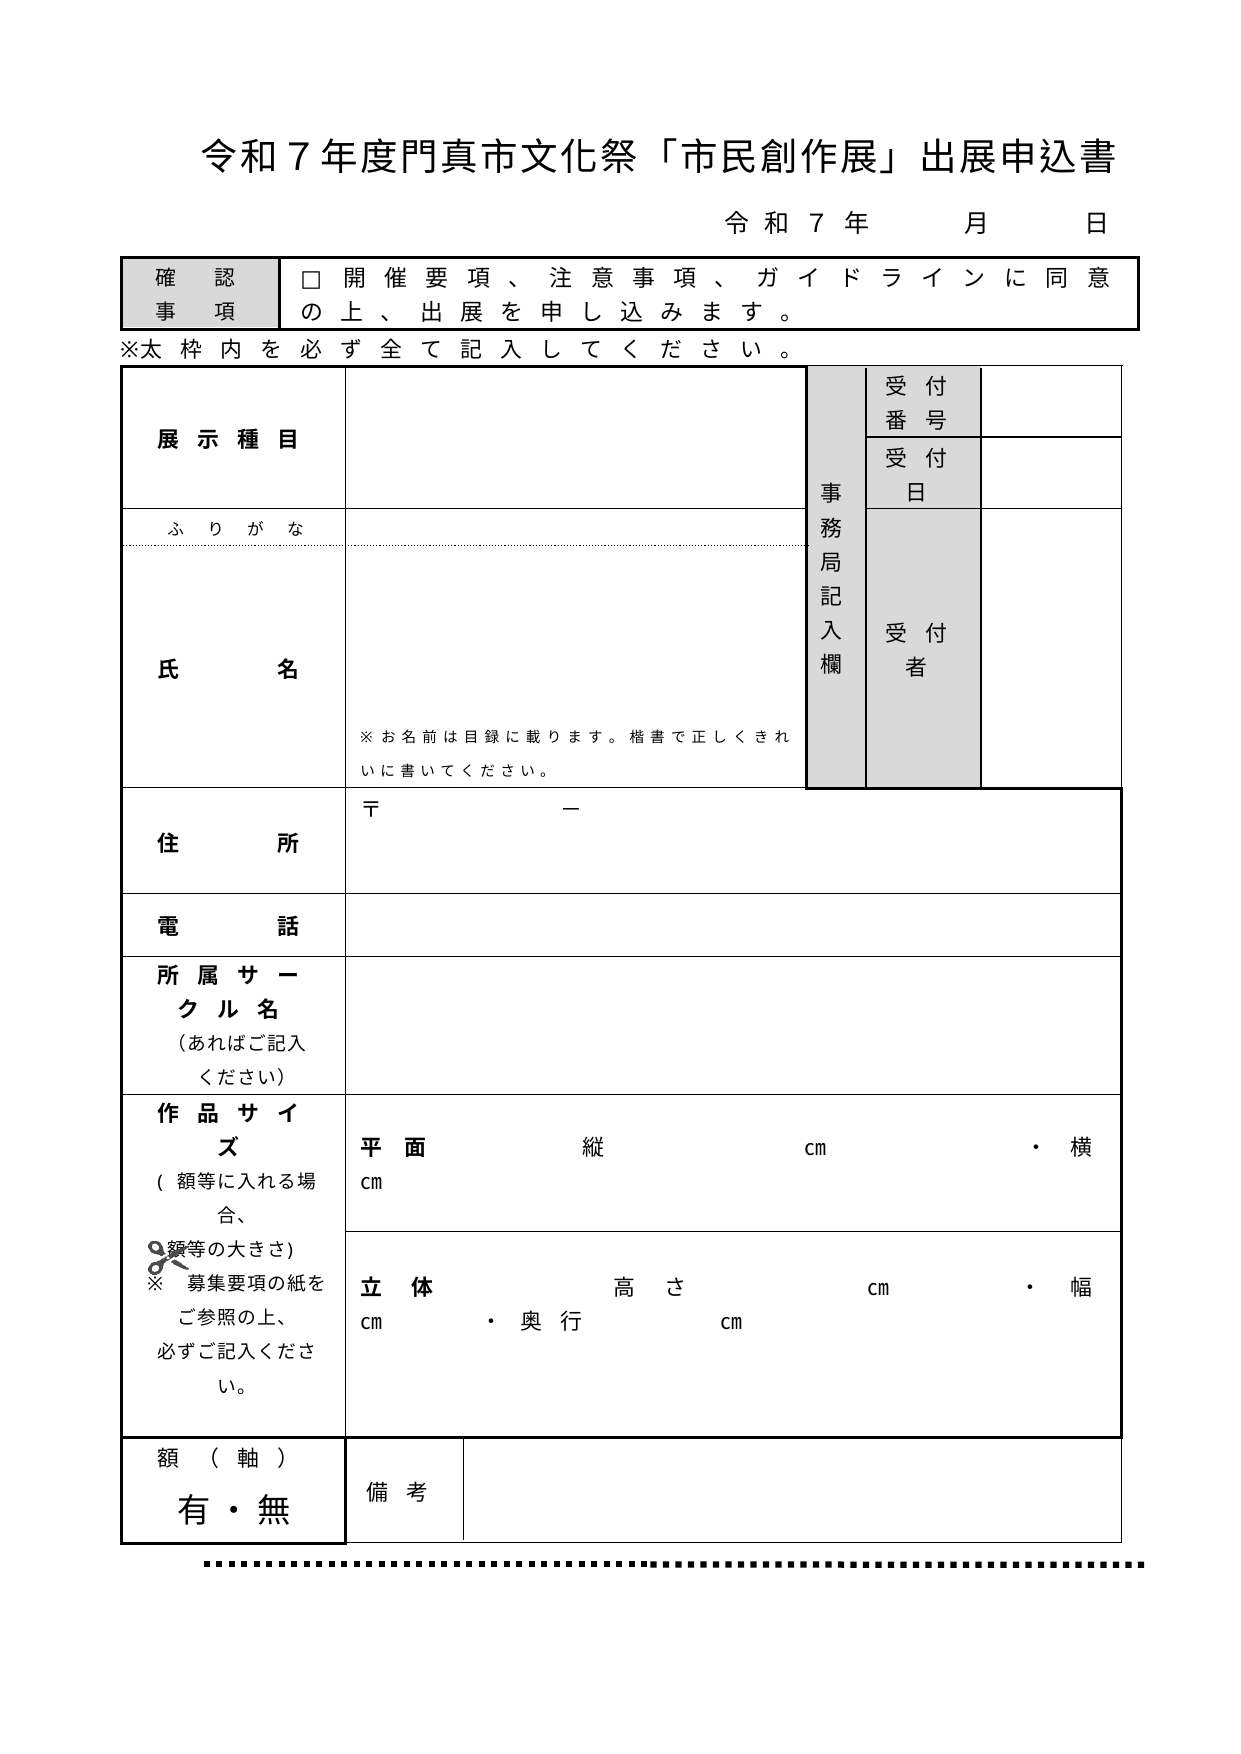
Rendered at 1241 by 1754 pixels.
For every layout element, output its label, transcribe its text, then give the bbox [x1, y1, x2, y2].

table_header 展示種目 [123, 368, 345, 508]
table_cell [982, 509, 1121, 787]
table_cell [982, 438, 1121, 508]
table_cell 氏 名 [123, 545, 345, 787]
table_cell [346, 894, 1120, 956]
table_cell 電 話 [123, 894, 345, 956]
table_cell [346, 509, 805, 545]
table_header 事務局記入欄 [808, 366, 866, 787]
table_cell 受付日 [867, 438, 980, 508]
text ※太枠内を必ず全て記入してください。 [120, 331, 1120, 365]
table_cell 住 所 [123, 788, 345, 893]
text 令和７年度門真市文化祭「市民創作展」出展申込書 [120, 119, 1120, 188]
table_header [346, 368, 805, 508]
table_cell 作品サイズ (額等に入れる場合、 額等の大きさ) ※ 募集要項の紙を ご参照の上、 必ずご記入ください。 [123, 1095, 345, 1436]
table_cell 〒 － [346, 788, 1120, 893]
text 令和７年 月 日 [120, 188, 1120, 256]
table_cell [464, 1439, 1121, 1542]
table_header 受付番号 [866, 366, 981, 436]
table_cell ※お名前は目録に載ります。楷書で正しくきれいに書いてください。 [346, 545, 805, 787]
table_cell ふ り が な [123, 509, 345, 545]
table_header 確 認 事 項 [123, 259, 278, 327]
table_cell 平面 縦 ㎝ ・横 ㎝ [346, 1095, 1120, 1231]
table_cell 受付者 [867, 509, 980, 787]
table_cell 所属サークル名 （あればご記入 ください） [123, 957, 345, 1093]
table_cell 額（軸） 有・無 [123, 1439, 344, 1542]
table_header [981, 366, 1121, 436]
table_header □ 開催要項、注意事項、ガイドラインに同意の上、出展を申し込みます。 [281, 259, 1137, 327]
table_cell 立体 高さ ㎝ ・幅 ㎝ ・奥行 ㎝ [346, 1232, 1120, 1436]
picture [148, 1237, 189, 1278]
table_cell 備考 [347, 1439, 464, 1542]
table_cell [346, 957, 1120, 1093]
